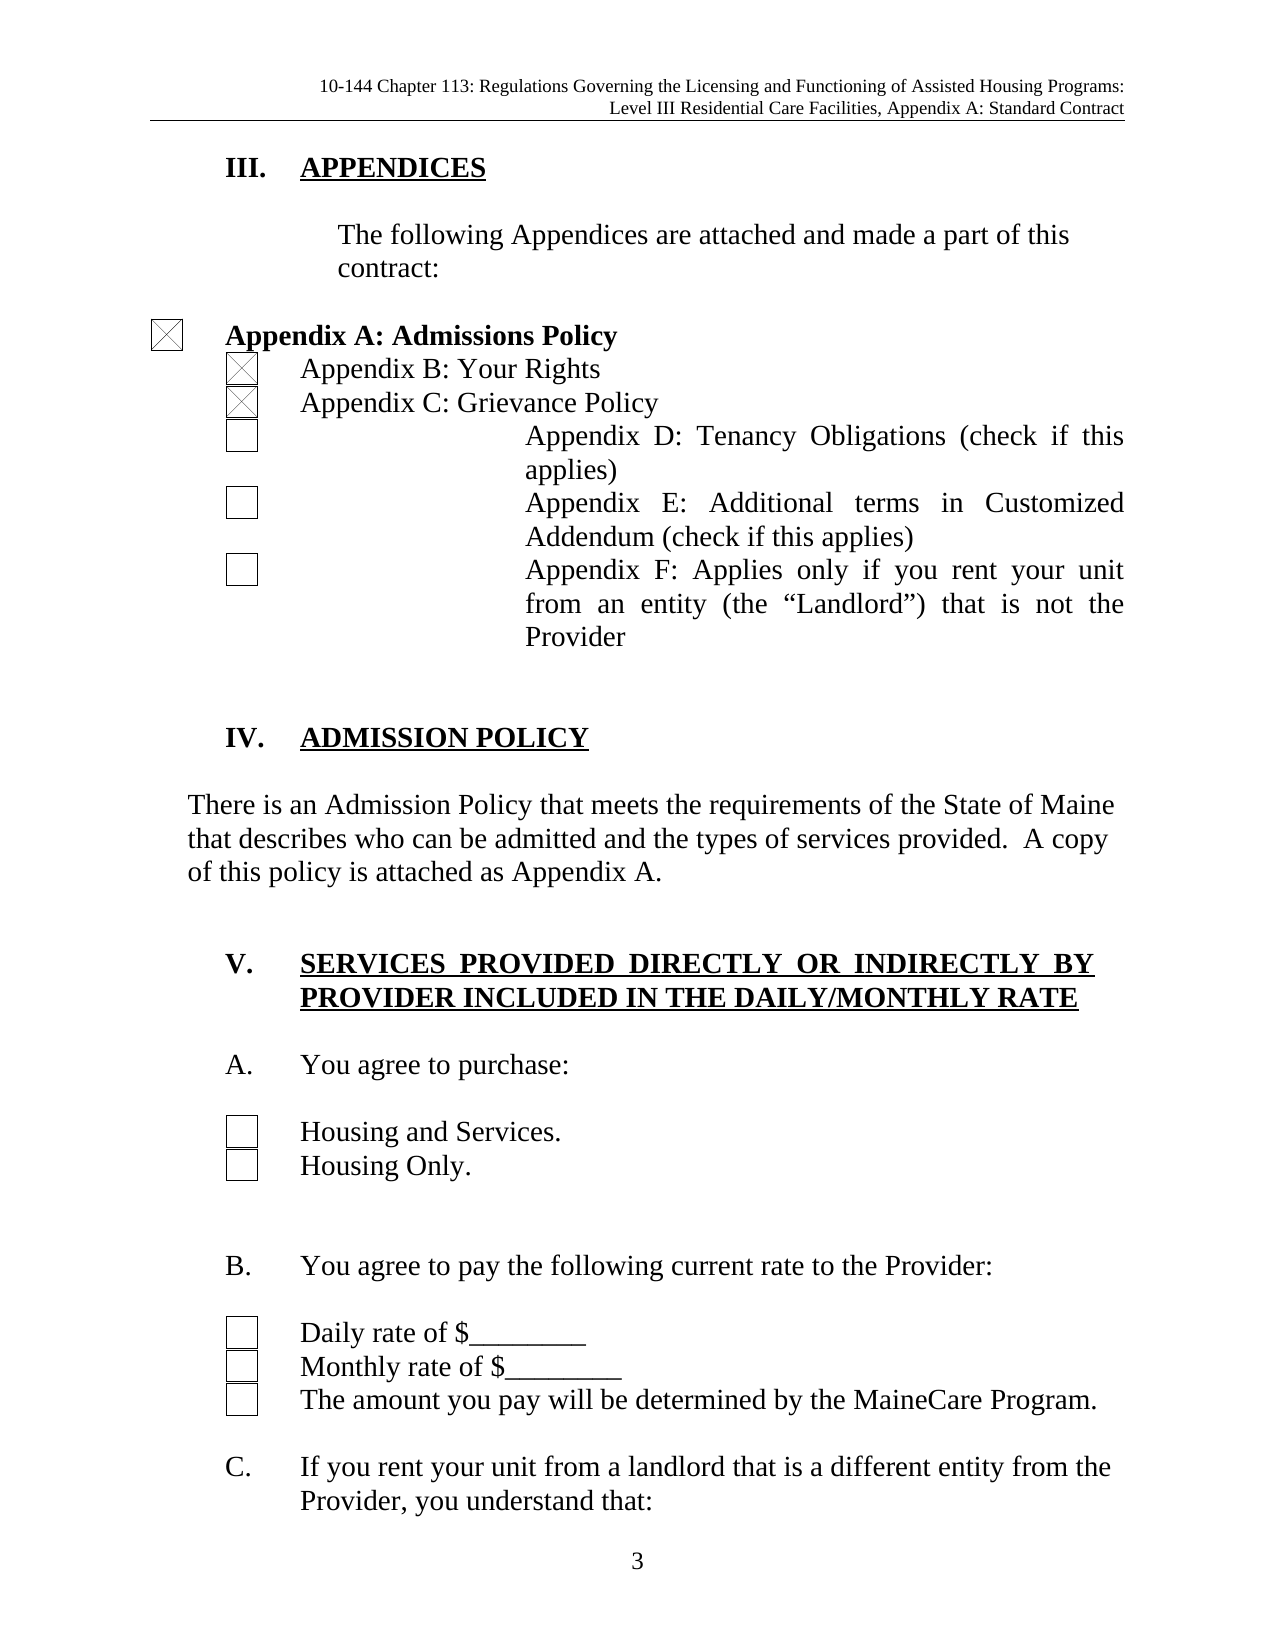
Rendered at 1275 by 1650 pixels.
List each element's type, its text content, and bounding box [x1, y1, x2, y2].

text Appendix C: Grievance Policy [258, 385, 1125, 418]
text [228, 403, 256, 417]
list There is an Admission Policy that meets the requirements of the State of Maine that describes who can be admitted and the types of services provided. A copy of this policy is attached as Appendix A. [187, 787, 1125, 888]
text Housing Only. [225, 1148, 1125, 1181]
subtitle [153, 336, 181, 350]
text Appendix B: Your Rights [225, 351, 1125, 385]
list C. If you rent your unit from a landlord that is a different entity from the Provider, you understand that: [225, 1449, 1125, 1517]
subtitle Appendix A: Admissions Policy [183, 318, 1095, 351]
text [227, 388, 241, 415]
list B. You agree to pay the following current rate to the Provider: [225, 1248, 1125, 1282]
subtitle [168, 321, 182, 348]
subtitle SERVICES PROVIDED DIRECTLY OR INDIRECTLY BY PROVIDER INCLUDED IN THE DAILY/MONTHLY RATE [225, 946, 1095, 1013]
text Appendix D: Tenancy Obligations (check if this applies) [225, 418, 1125, 485]
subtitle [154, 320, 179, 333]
text The amount you pay will be determined by the MaineCare Program. [225, 1382, 1125, 1416]
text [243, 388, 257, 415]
text The following Appendices are attached and made a part of this contract: [337, 217, 1125, 284]
text Daily rate of $________ [225, 1315, 1125, 1349]
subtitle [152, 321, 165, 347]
text Monthly rate of $________ [225, 1349, 1125, 1382]
list A. You agree to purchase: [225, 1047, 1125, 1081]
text Appendix E: Additional terms in Customized Addendum (check if this applies) [225, 485, 1125, 552]
subtitle ADMISSION POLICY [225, 720, 1095, 754]
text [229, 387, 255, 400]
list APPENDICES [225, 150, 1125, 183]
text Appendix F: Applies only if you rent your unit from an entity (the “Landlord”) that is not the Provider [225, 552, 1125, 653]
text Housing and Services. [225, 1114, 1125, 1148]
